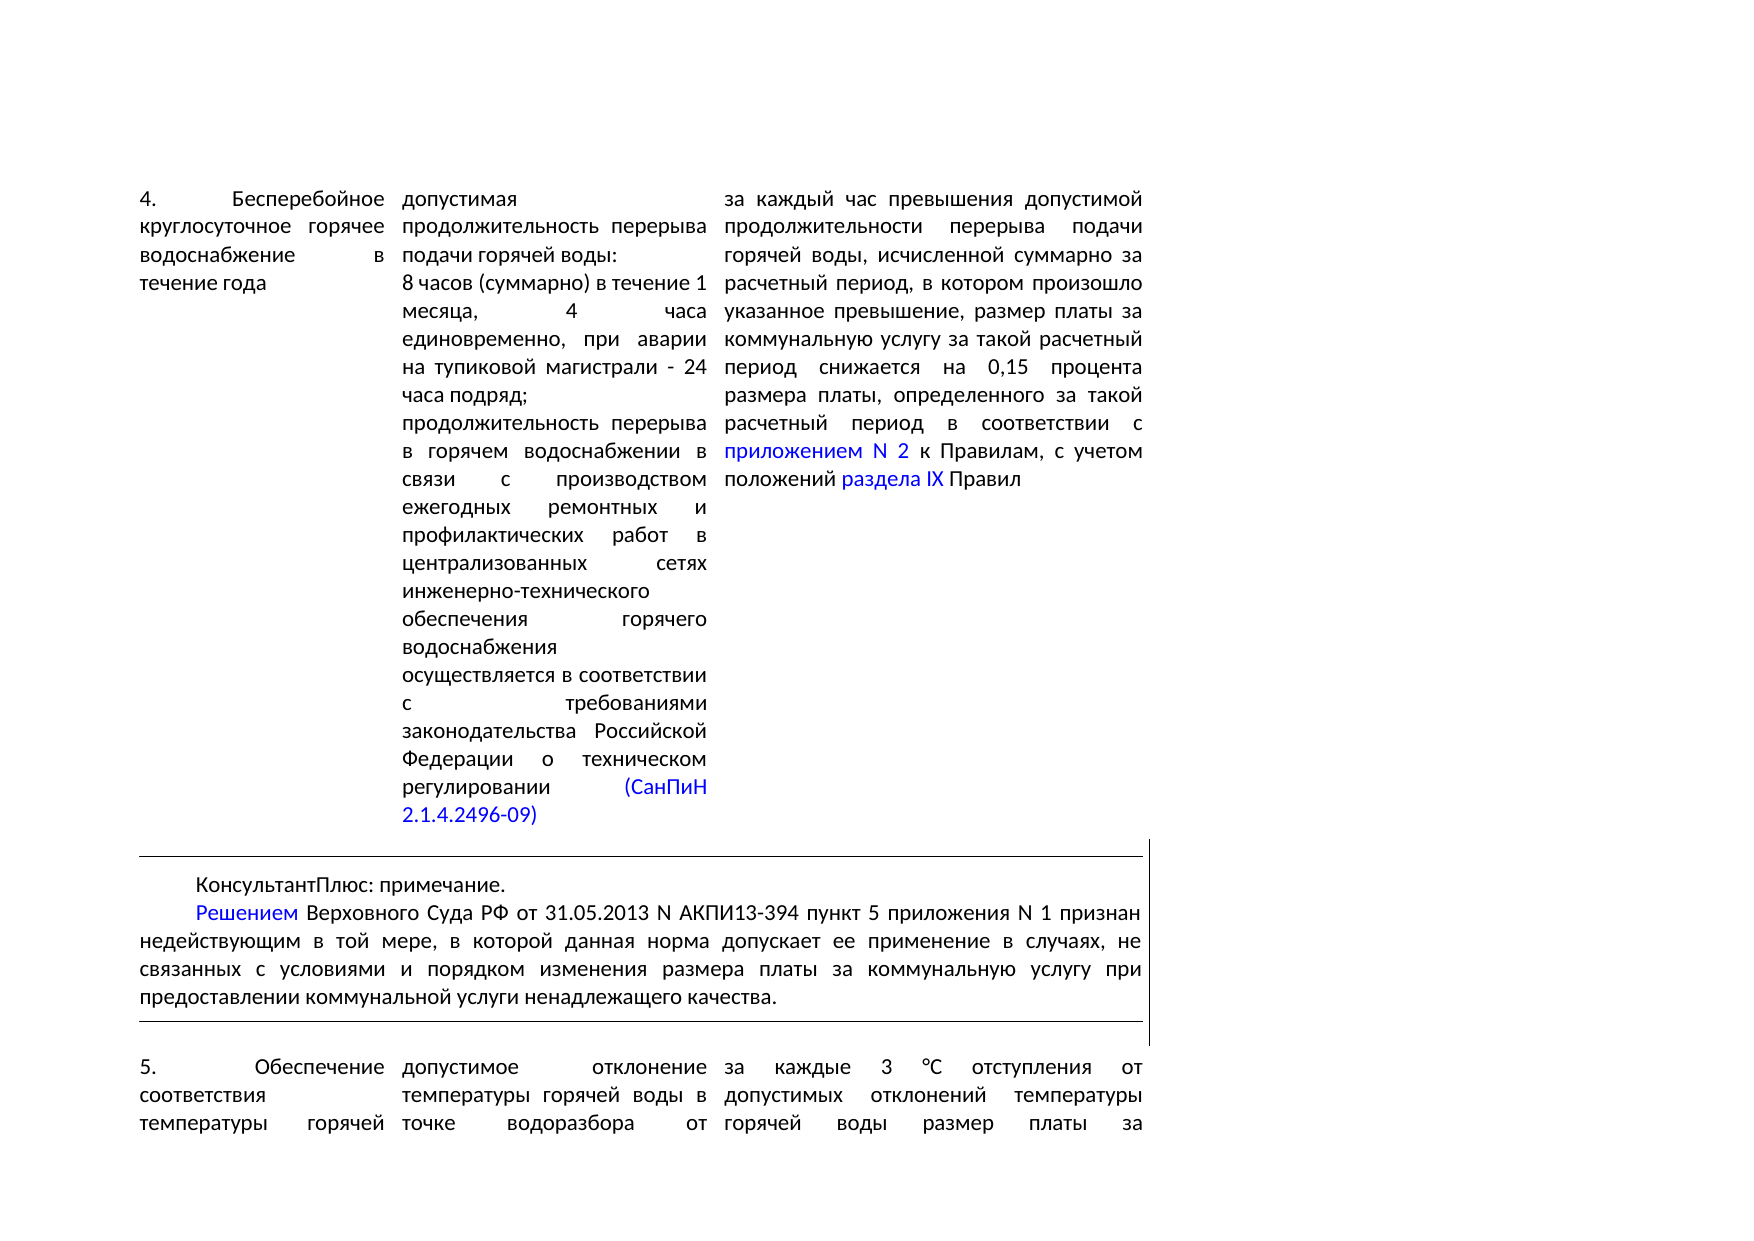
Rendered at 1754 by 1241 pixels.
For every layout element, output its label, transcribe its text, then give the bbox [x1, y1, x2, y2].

table_cell 4. Бесперебойное круглосуточное горячее водоснабжение в течение года [129, 177, 391, 839]
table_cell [714, 1046, 1150, 1147]
table_cell допустимая продолжительность перерыва подачи горячей воды: 8 часов (суммарно) в течение 1 месяца, 4 часа единовременно, при аварии на тупиковой магистрали - 24 часа подряд; продолжительность перерыва в горячем водоснабжении в связи с производством ежегодных ремонтных и профилактических работ в централизованных сетях инженерно-технического обеспечения горячего водоснабжения осуществляется в соответствии с требованиями законодательства Российской Федерации о техническом регулировании (СанПиН 2.1.4.2496-09) [391, 177, 713, 839]
table_cell за каждый час превышения допустимой продолжительности перерыва подачи горячей воды, исчисленной суммарно за расчетный период, в котором произошло указанное превышение, размер платы за коммунальную услугу за такой расчетный период снижается на 0,15 процента размера платы, определенного за такой расчетный период в соответствии с приложением N 2 к Правилам, с учетом положений раздела IX Правил [714, 177, 1150, 839]
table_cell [391, 1046, 713, 1147]
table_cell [129, 1046, 391, 1147]
table_cell КонсультантПлюс: примечание. Решением Верховного Суда РФ от 31.05.2013 N АКПИ13-394 пункт 5 приложения N 1 признан недействующим в той мере, в которой данная норма допускает ее применение в случаях, не связанных с условиями и порядком изменения размера платы за коммунальную услугу при предоставлении коммунальной услуги ненадлежащего качества. [129, 839, 1149, 1046]
